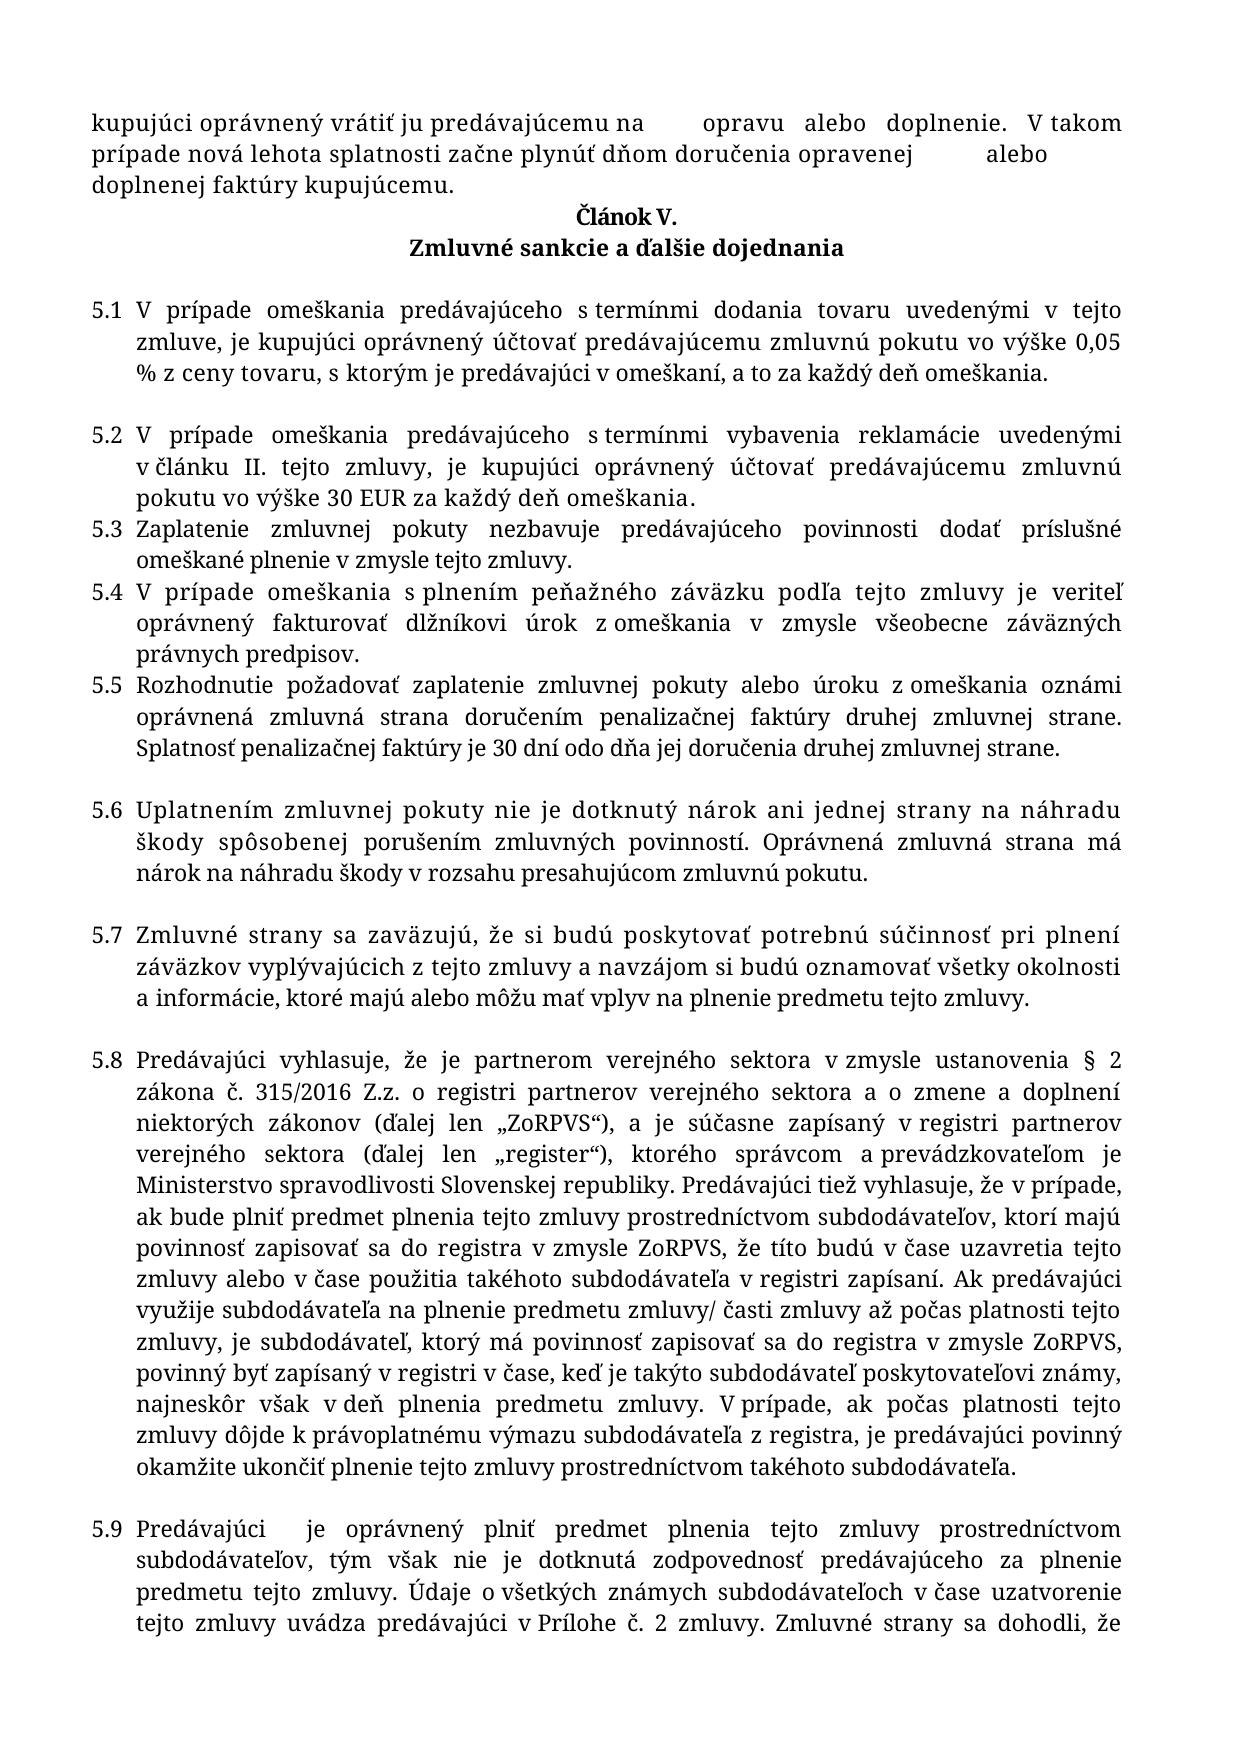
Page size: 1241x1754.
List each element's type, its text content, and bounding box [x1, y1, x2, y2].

list Zmluvné strany sa zaväzujú, že si budú poskytovať potrebnú súčinnosť pri plnení záväzkov vyplývajúcich z tejto zmluvy a navzájom si budú oznamovať všetky okolnosti a informácie, ktoré majú alebo môžu mať vplyv na plnenie predmetu tejto zmluvy. [91, 919, 1122, 1013]
list Rozhodnutie požadovať zaplatenie zmluvnej pokuty alebo úroku z omeškania oznámi oprávnená zmluvná strana doručením penalizačnej faktúry druhej zmluvnej strane. Splatnosť penalizačnej faktúry je 30 dní odo dňa jej doručenia druhej zmluvnej strane. [91, 669, 1122, 763]
list V prípade omeškania predávajúceho s termínmi vybavenia reklamácie uvedenými v článku II. tejto zmluvy, je kupujúci oprávnený účtovať predávajúcemu zmluvnú pokutu vo výške 30 EUR za každý deň omeškania. [91, 419, 1122, 513]
list Predávajúci vyhlasuje, že je partnerom verejného sektora v zmysle ustanovenia § 2 zákona č. 315/2016 Z.z. o registri partnerov verejného sektora a o zmene a doplnení niektorých zákonov (ďalej len „ZoRPVS“), a je súčasne zapísaný v registri partnerov verejného sektora (ďalej len „register“), ktorého správcom a prevádzkovateľom je Ministerstvo spravodlivosti Slovenskej republiky. Predávajúci tiež vyhlasuje, že v prípade, ak bude plniť predmet plnenia tejto zmluvy prostredníctvom subdodávateľov, ktorí majú povinnosť zapisovať sa do registra v zmysle ZoRPVS, že títo budú v čase uzavretia tejto zmluvy alebo v čase použitia takéhoto subdodávateľa v registri zapísaní. Ak predávajúci využije subdodávateľa na plnenie predmetu zmluvy/ časti zmluvy až počas platnosti tejto zmluvy, je subdodávateľ, ktorý má povinnosť zapisovať sa do registra v zmysle ZoRPVS, povinný byť zapísaný v registri v čase, keď je takýto subdodávateľ poskytovateľovi známy, najneskôr však v deň plnenia predmetu zmluvy. V prípade, ak počas platnosti tejto zmluvy dôjde k právoplatnému výmazu subdodávateľa z registra, je predávajúci povinný okamžite ukončiť plnenie tejto zmluvy prostredníctvom takéhoto subdodávateľa. [91, 1044, 1122, 1482]
text Článok V. [136, 201, 1118, 232]
list Zaplatenie zmluvnej pokuty nezbavuje predávajúceho povinnosti dodať príslušné omeškané plnenie v zmysle tejto zmluvy. [91, 513, 1122, 576]
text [91, 107, 1122, 201]
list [91, 1513, 1122, 1638]
text Zmluvné sankcie a ďalšie dojednania [136, 232, 1118, 263]
list Uplatnením zmluvnej pokuty nie je dotknutý nárok ani jednej strany na náhradu škody spôsobenej porušením zmluvných povinností. Oprávnená zmluvná strana má nárok na náhradu škody v rozsahu presahujúcom zmluvnú pokutu. [91, 794, 1122, 888]
list V prípade omeškania s plnením peňažného záväzku podľa tejto zmluvy je veriteľ oprávnený fakturovať dlžníkovi úrok z omeškania v zmysle všeobecne záväzných právnych predpisov. [91, 576, 1122, 669]
list V prípade omeškania predávajúceho s termínmi dodania tovaru uvedenými v tejto zmluve, je kupujúci oprávnený účtovať predávajúcemu zmluvnú pokutu vo výške 0,05 % z ceny tovaru, s ktorým je predávajúci v omeškaní, a to za každý deň omeškania. [91, 294, 1122, 388]
